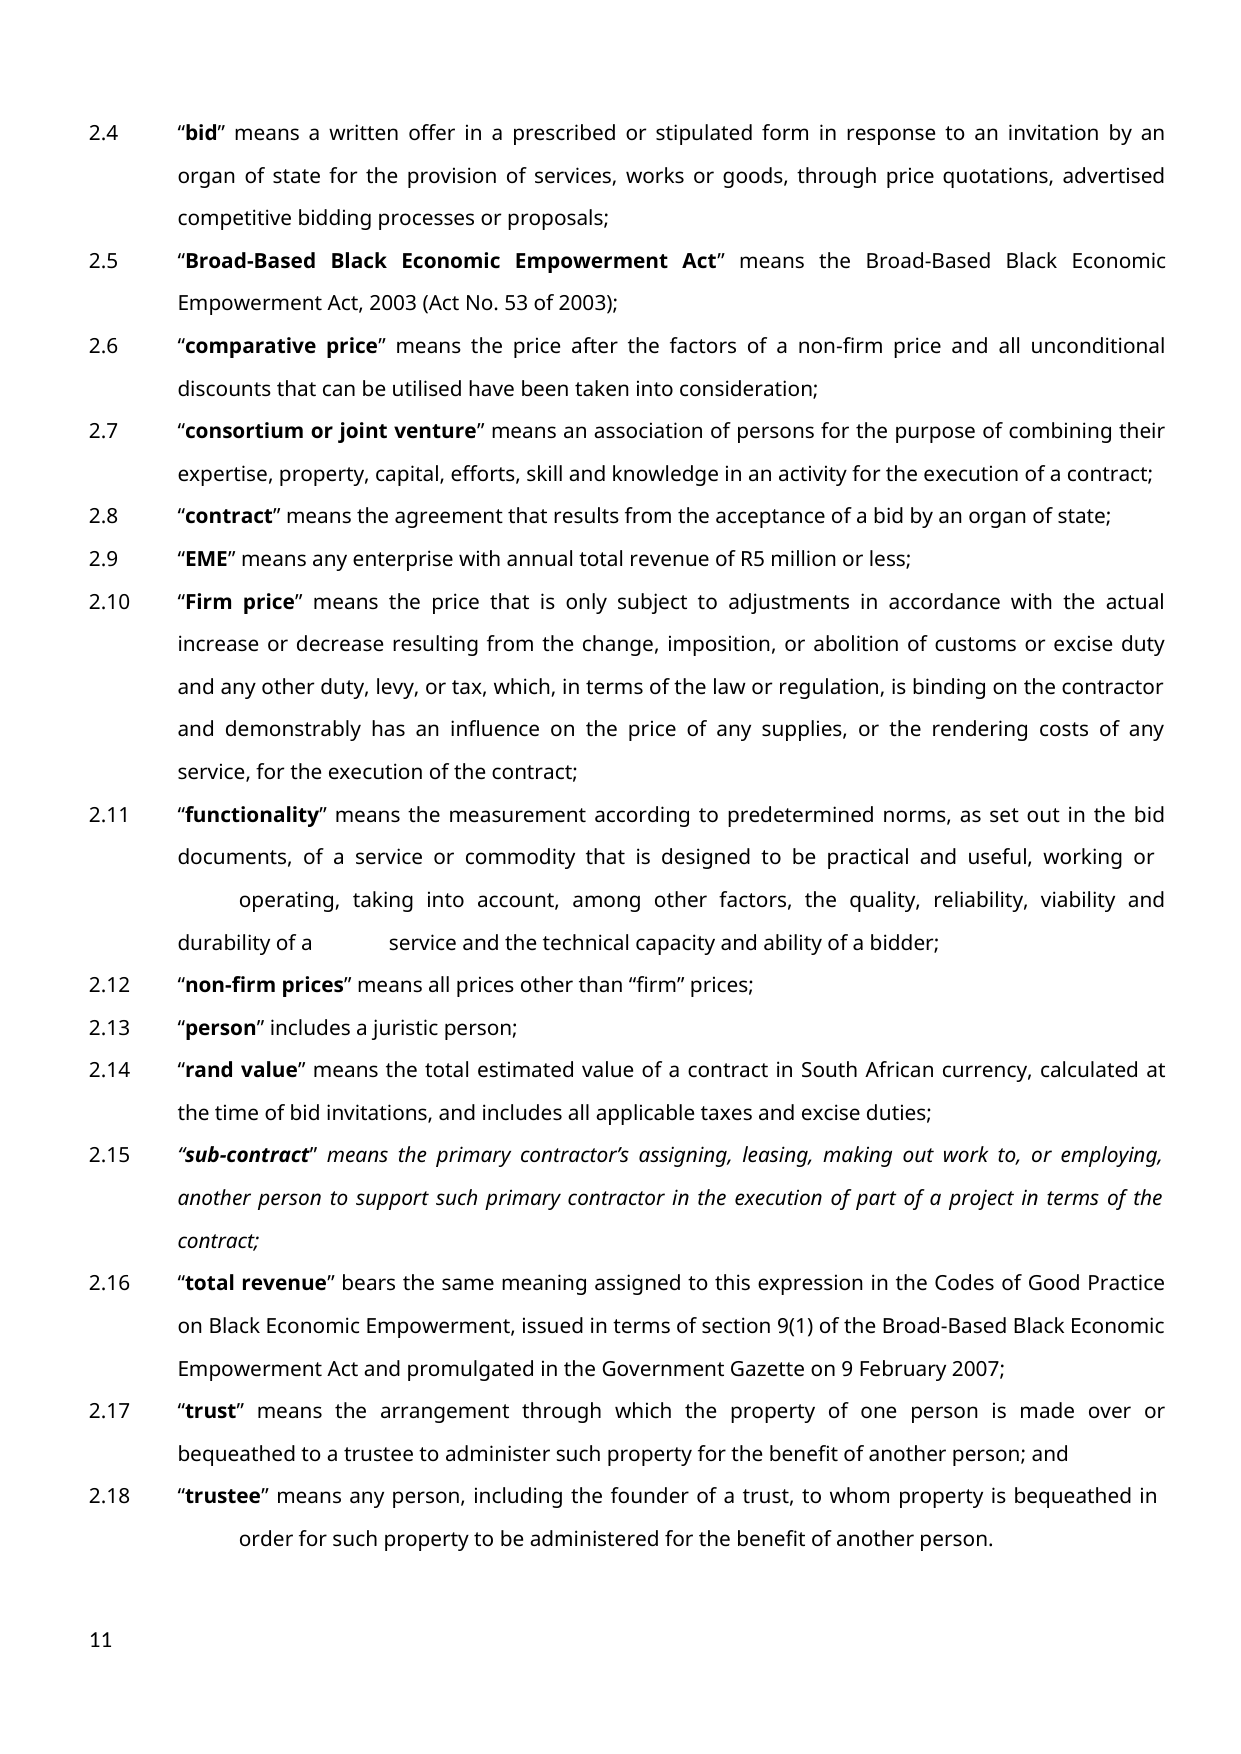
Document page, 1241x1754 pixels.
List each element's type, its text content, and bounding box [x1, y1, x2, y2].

text 2.7 “consortium or joint venture” means an association of persons for the purpose of combining their expertise, property, capital, efforts, skill and knowledge in an activity for the execution of a contract; [89, 416, 1166, 487]
text 2.8 “contract” means the agreement that results from the acceptance of a bid by an organ of state; [89, 502, 1166, 530]
text 2.10 “Firm price” means the price that is only subject to adjustments in accordance with the actual increase or decrease resulting from the change, imposition, or abolition of customs or excise duty and any other duty, levy, or tax, which, in terms of the law or regulation, is binding on the contractor and demonstrably has an influence on the price of any supplies, or the rendering costs of any service, for the execution of the contract; [89, 587, 1166, 786]
text 2.4 “bid” means a written offer in a prescribed or stipulated form in response to an invitation by an organ of state for the provision of services, works or goods, through price quotations, advertised competitive bidding processes or proposals; [89, 118, 1166, 232]
text 2.5 “Broad-Based Black Economic Empowerment Act” means the Broad-Based Black Economic Empowerment Act, 2003 (Act No. 53 of 2003); [89, 246, 1166, 317]
text 2.11 “functionality” means the measurement according to predetermined norms, as set out in the bid documents, of a service or commodity that is designed to be practical and useful, working or operating, taking into account, among other factors, the quality, reliability, viability and durability of a service and the technical capacity and ability of a bidder; [89, 800, 1166, 956]
text 2.18 “trustee” means any person, including the founder of a trust, to whom property is bequeathed in order for such property to be administered for the benefit of another person. [89, 1481, 1166, 1552]
text 2.15 “sub-contract” means the primary contractor’s assigning, leasing, making out work to, or employing, another person to support such primary contractor in the execution of part of a project in terms of the contract; [89, 1141, 1166, 1254]
text 2.6 “comparative price” means the price after the factors of a non-firm price and all unconditional discounts that can be utilised have been taken into consideration; [89, 331, 1166, 402]
text 2.9 “EME” means any enterprise with annual total revenue of R5 million or less; [89, 544, 1166, 573]
text 2.12 “non-firm prices” means all prices other than “firm” prices; [89, 970, 1166, 999]
text 2.13 “person” includes a juristic person; [89, 1013, 1166, 1041]
text 2.14 “rand value” means the total estimated value of a contract in South African currency, calculated at the time of bid invitations, and includes all applicable taxes and excise duties; [89, 1055, 1166, 1126]
text 2.16 “total revenue” bears the same meaning assigned to this expression in the Codes of Good Practice on Black Economic Empowerment, issued in terms of section 9(1) of the Broad-Based Black Economic Empowerment Act and promulgated in the Government Gazette on 9 February 2007; [89, 1268, 1166, 1382]
text 2.17 “trust” means the arrangement through which the property of one person is made over or bequeathed to a trustee to administer such property for the benefit of another person; and [89, 1396, 1166, 1467]
